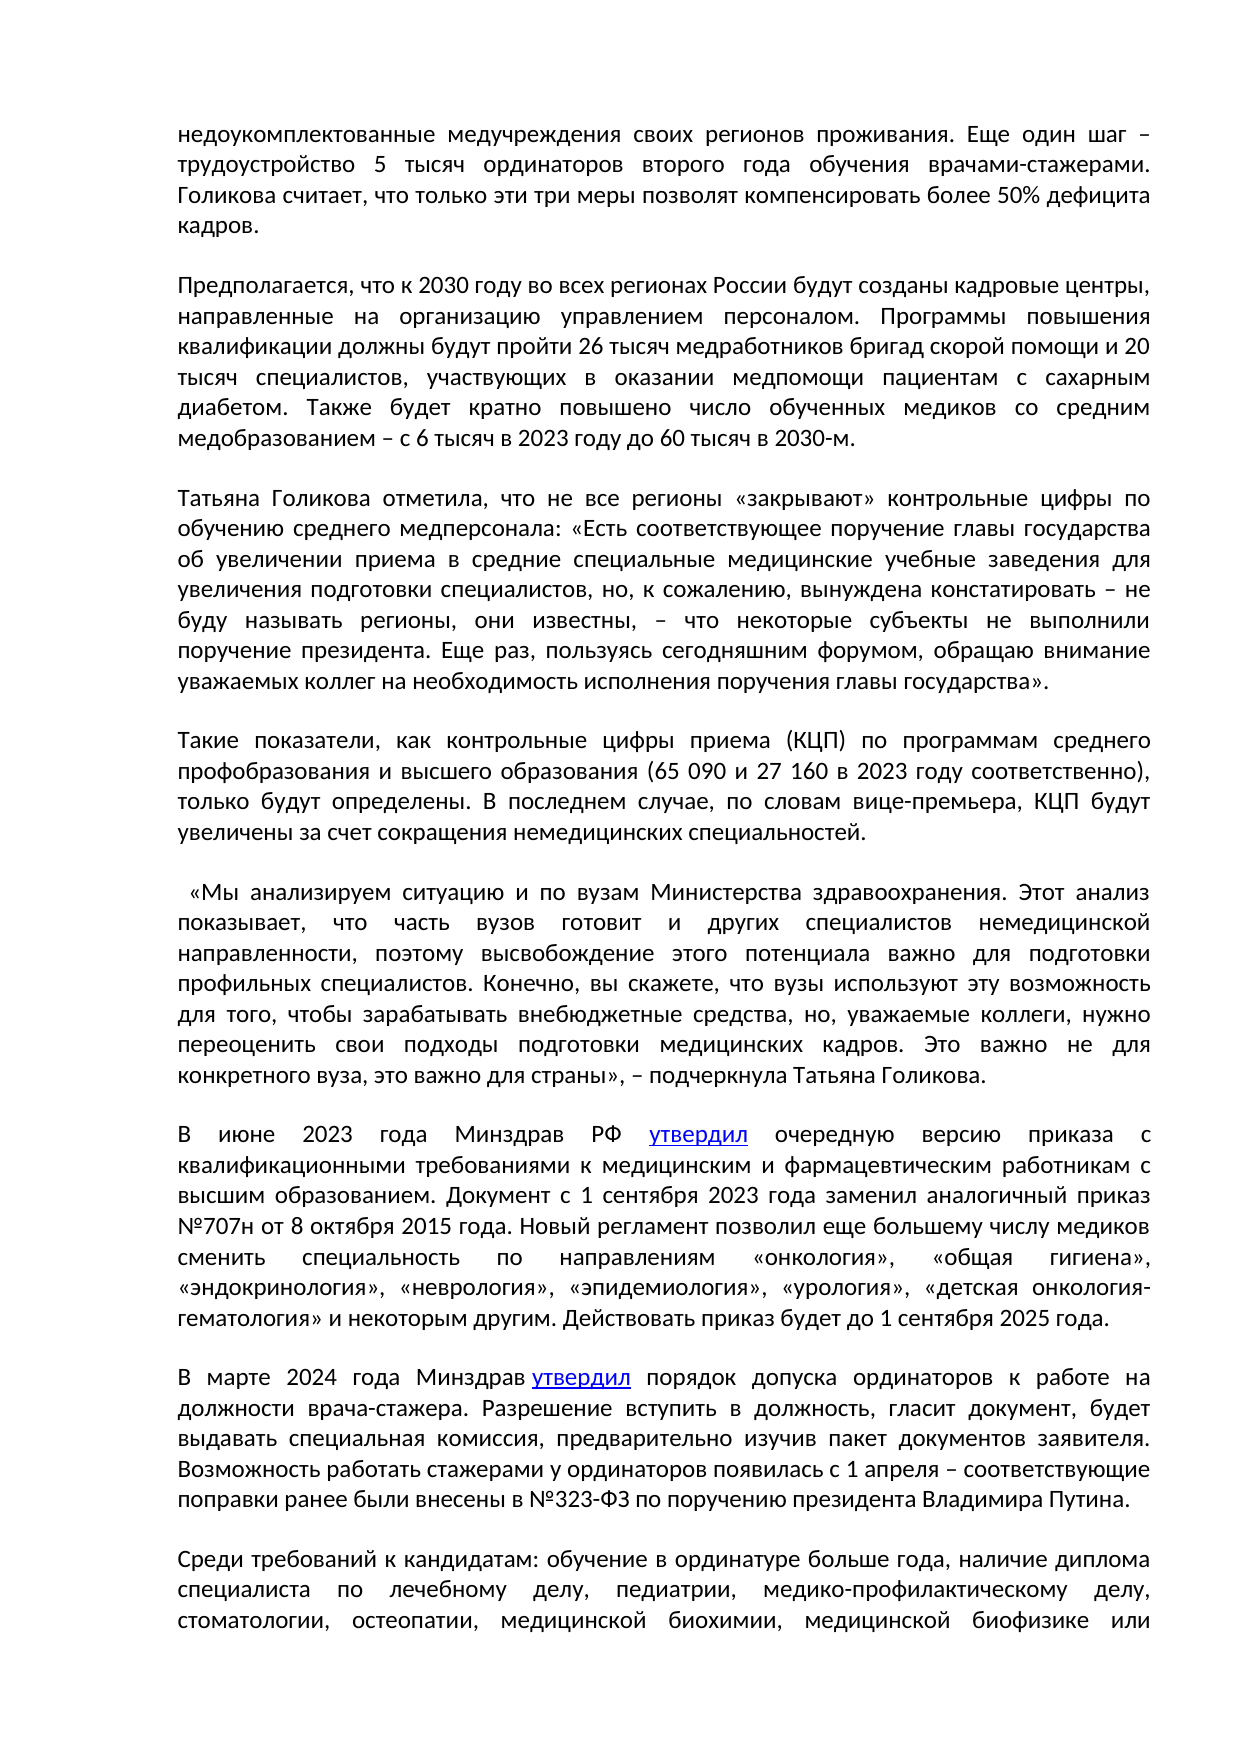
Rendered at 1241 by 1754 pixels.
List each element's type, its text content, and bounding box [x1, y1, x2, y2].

text «Мы анализируем ситуацию и по вузам Министерства здравоохранения. Этот анализ показывает, что часть вузов готовит и других специалистов немедицинской направленности, поэтому высвобождение этого потенциала важно для подготовки профильных специалистов. Конечно, вы скажете, что вузы используют эту возможность для того, чтобы зарабатывать внебюджетные средства, но, уважаемые коллеги, нужно переоценить свои подходы подготовки медицинских кадров. Это важно не для конкретного вуза, это важно для страны», – подчеркнула Татьяна Голикова. [177, 876, 1152, 1089]
text Татьяна Голикова отметила, что не все регионы «закрывают» контрольные цифры по обучению среднего медперсонала: «Есть соответствующее поручение главы государства об увеличении приема в средние специальные медицинские учебные заведения для увеличения подготовки специалистов, но, к сожалению, вынуждена констатировать – не буду называть регионы, они известны, – что некоторые субъекты не выполнили поручение президента. Еще раз, пользуясь сегодняшним форумом, обращаю внимание уважаемых коллег на необходимость исполнения поручения главы государства». [177, 482, 1152, 695]
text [177, 1543, 1152, 1635]
text Предполагается, что к 2030 году во всех регионах России будут созданы кадровые центры, направленные на организацию управлением персоналом. Программы повышения квалификации должны будут пройти 26 тысяч медработников бригад скорой помощи и 20 тысяч специалистов, участвующих в оказании медпомощи пациентам с сахарным диабетом. Также будет кратно повышено число обученных медиков со средним медобразованием – с 6 тысяч в 2023 году до 60 тысяч в 2030-м. [177, 269, 1152, 452]
text Такие показатели, как контрольные цифры приема (КЦП) по программам среднего профобразования и высшего образования (65 090 и 27 160 в 2023 году соответственно), только будут определены. В последнем случае, по словам вице-премьера, КЦП будут увеличены за счет сокращения немедицинских специальностей. [177, 724, 1152, 847]
text В июне 2023 года Минздрав РФ утвердил очередную версию приказа с квалификационными требованиями к медицинским и фармацевтическим работникам с высшим образованием. Документ с 1 сентября 2023 года заменил аналогичный приказ №707н от 8 октября 2015 года. Новый регламент позволил еще большему числу медиков сменить специальность по направлениям «онкология», «общая гигиена», «эндокринология», «неврология», «эпидемиология», «урология», «детская онкология-гематология» и некоторым другим. Действовать приказ будет до 1 сентября 2025 года. [177, 1118, 1152, 1332]
text В марте 2024 года Минздрав утвердил порядок допуска ординаторов к работе на должности врача-стажера. Разрешение вступить в должность, гласит документ, будет выдавать специальная комиссия, предварительно изучив пакет документов заявителя. Возможность работать стажерами у ординаторов появилась с 1 апреля – соответствующие поправки ранее были внесены в №323-ФЗ по поручению президента Владимира Путина. [177, 1361, 1152, 1514]
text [177, 118, 1152, 240]
